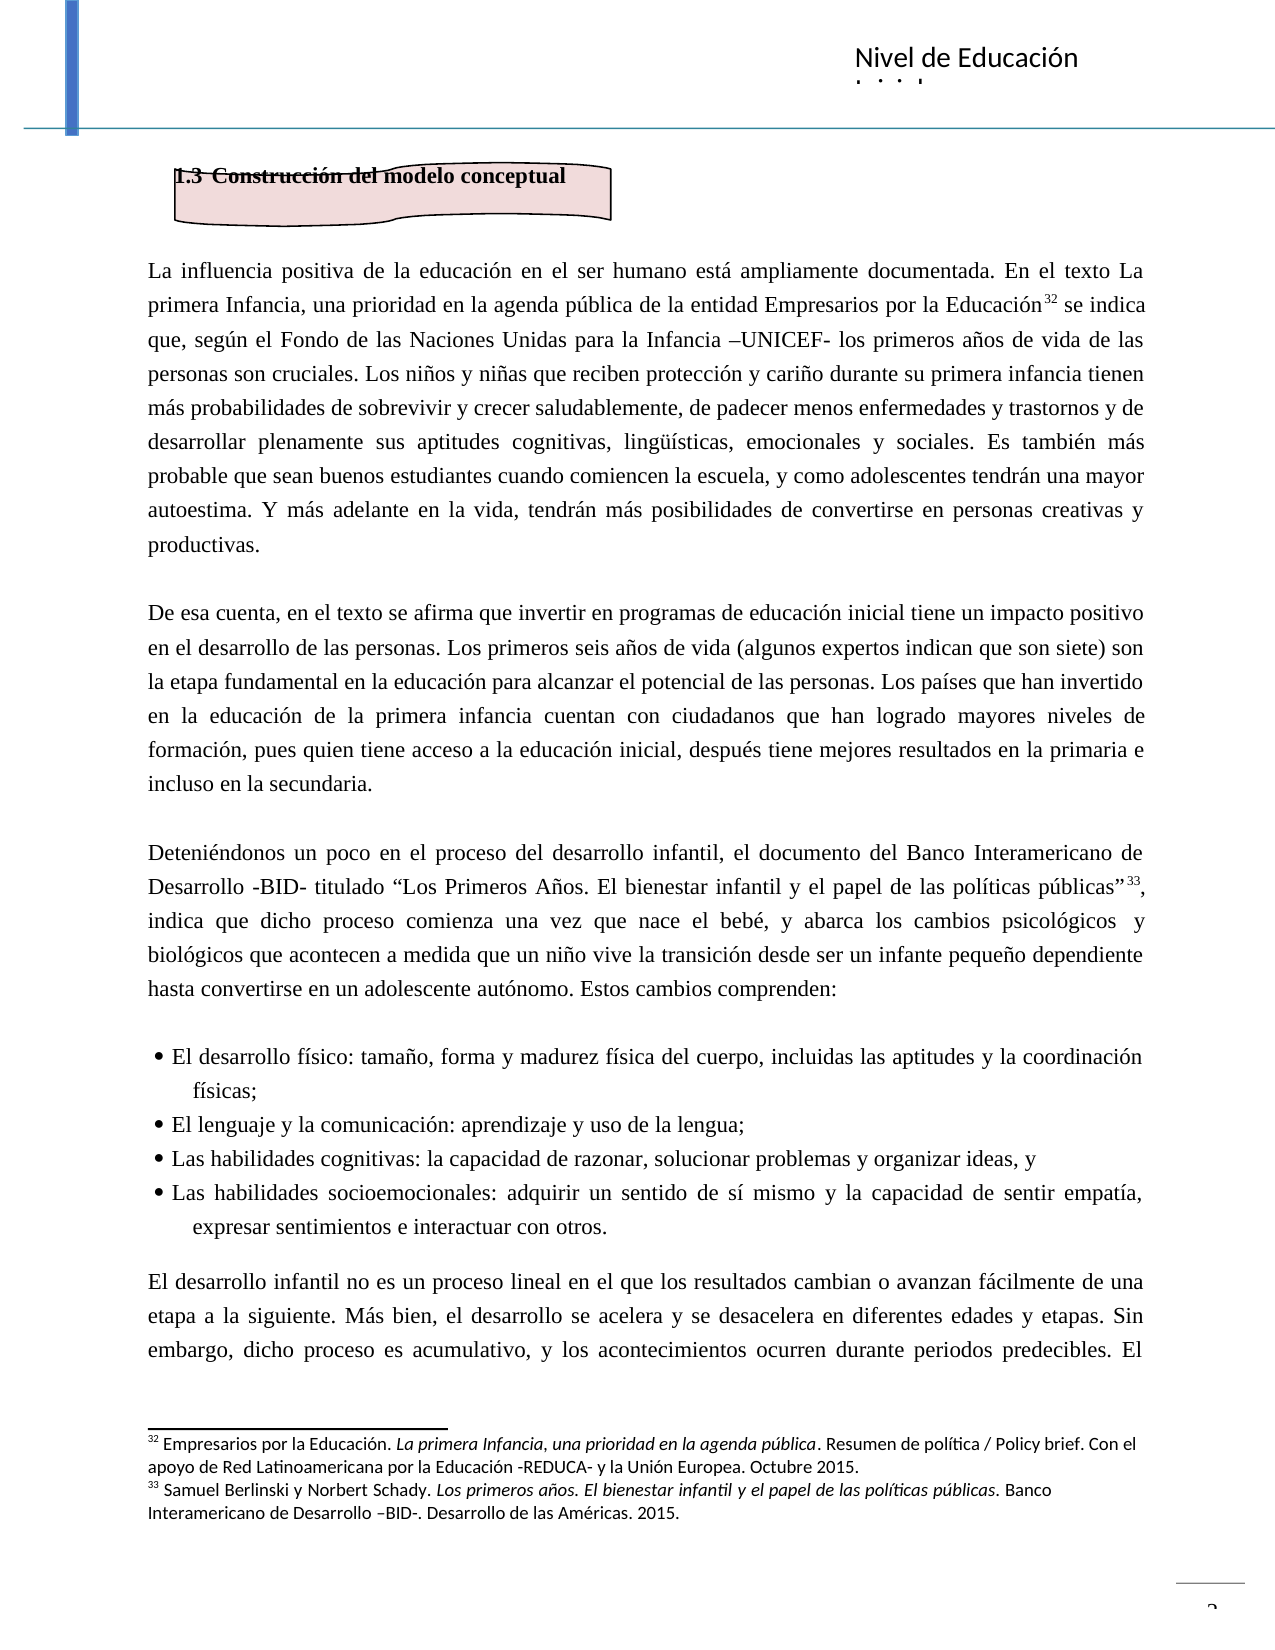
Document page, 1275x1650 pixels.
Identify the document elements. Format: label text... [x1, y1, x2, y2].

list El desarrollo físico: tamaño, forma y madurez física del cuerpo, incluidas las aptitudes y la coordinación físicas; [155, 1043, 1145, 1103]
list El lenguaje y la comunicación: aprendizaje y uso de la lengua; [155, 1111, 1204, 1137]
text De esa cuenta, en el texto se afirma que invertir en programas de educación inicial tiene un impacto positivo en el desarrollo de las personas. Los primeros seis años de vida (algunos expertos indican que son siete) son la etapa fundamental en la educación para alcanzar el potencial de las personas. Los países que han invertido en la educación de la primera infancia cuentan con ciudadanos que han logrado mayores niveles de formación, pues quien tiene acceso a la educación inicial, después tiene mejores resultados en la primaria e incluso en la secundaria. [148, 599, 1146, 797]
list Las habilidades cognitivas: la capacidad de razonar, solucionar problemas y organizar ideas, y [155, 1145, 1204, 1171]
text 33 Samuel Berlinski y Norbert Schady. Los primeros años. El bienestar infantil y el papel de las políticas públicas. Banco Interamericano de Desarrollo –BID-. Desarrollo de las Américas. 2015. [148, 1478, 1140, 1524]
list Las habilidades socioemocionales: adquirir un sentido de sí mismo y la capacidad de sentir empatía, expresar sentimientos e interactuar con otros. [155, 1179, 1145, 1239]
text Deteniéndonos un poco en el proceso del desarrollo infantil, el documento del Banco Interamericano de Desarrollo -BID- titulado “Los Primeros Años. El bienestar infantil y el papel de las políticas públicas”33, indica que dicho proceso comienza una vez que nace el bebé, y abarca los cambios psicológicos y biológicos que acontecen a medida que un niño vive la transición desde ser un infante pequeño dependiente hasta convertirse en un adolescente autónomo. Estos cambios comprenden: [148, 838, 1146, 1002]
text El desarrollo infantil no es un proceso lineal en el que los resultados cambian o avanzan fácilmente de una etapa a la siguiente. Más bien, el desarrollo se acelera y se desacelera en diferentes edades y etapas. Sin embargo, dicho proceso es acumulativo, y los acontecimientos ocurren durante periodos predecibles. El [148, 1268, 1145, 1363]
text 32 Empresarios por la Educación. La primera Infancia, una prioridad en la agenda pública. Resumen de política / Policy brief. Con el apoyo de Red Latinoamericana por la Educación -REDUCA- y la Unión Europea. Octubre 2015. [148, 1432, 1146, 1478]
text La influencia positiva de la educación en el ser humano está ampliamente documentada. En el texto La primera Infancia, una prioridad en la agenda pública de la entidad Empresarios por la Educación32 se indica que, según el Fondo de las Naciones Unidas para la Infancia –UNICEF- los primeros años de vida de las personas son cruciales. Los niños y niñas que reciben protección y cariño durante su primera infancia tienen más probabilidades de sobrevivir y crecer saludablemente, de padecer menos enfermedades y trastornos y de desarrollar plenamente sus aptitudes cognitivas, lingüísticas, emocionales y sociales. Es también más probable que sean buenos estudiantes cuando comiencen la escuela, y como adolescentes tendrán una mayor autoestima. Y más adelante en la vida, tendrán más posibilidades de convertirse en personas creativas y productivas. [148, 257, 1146, 557]
